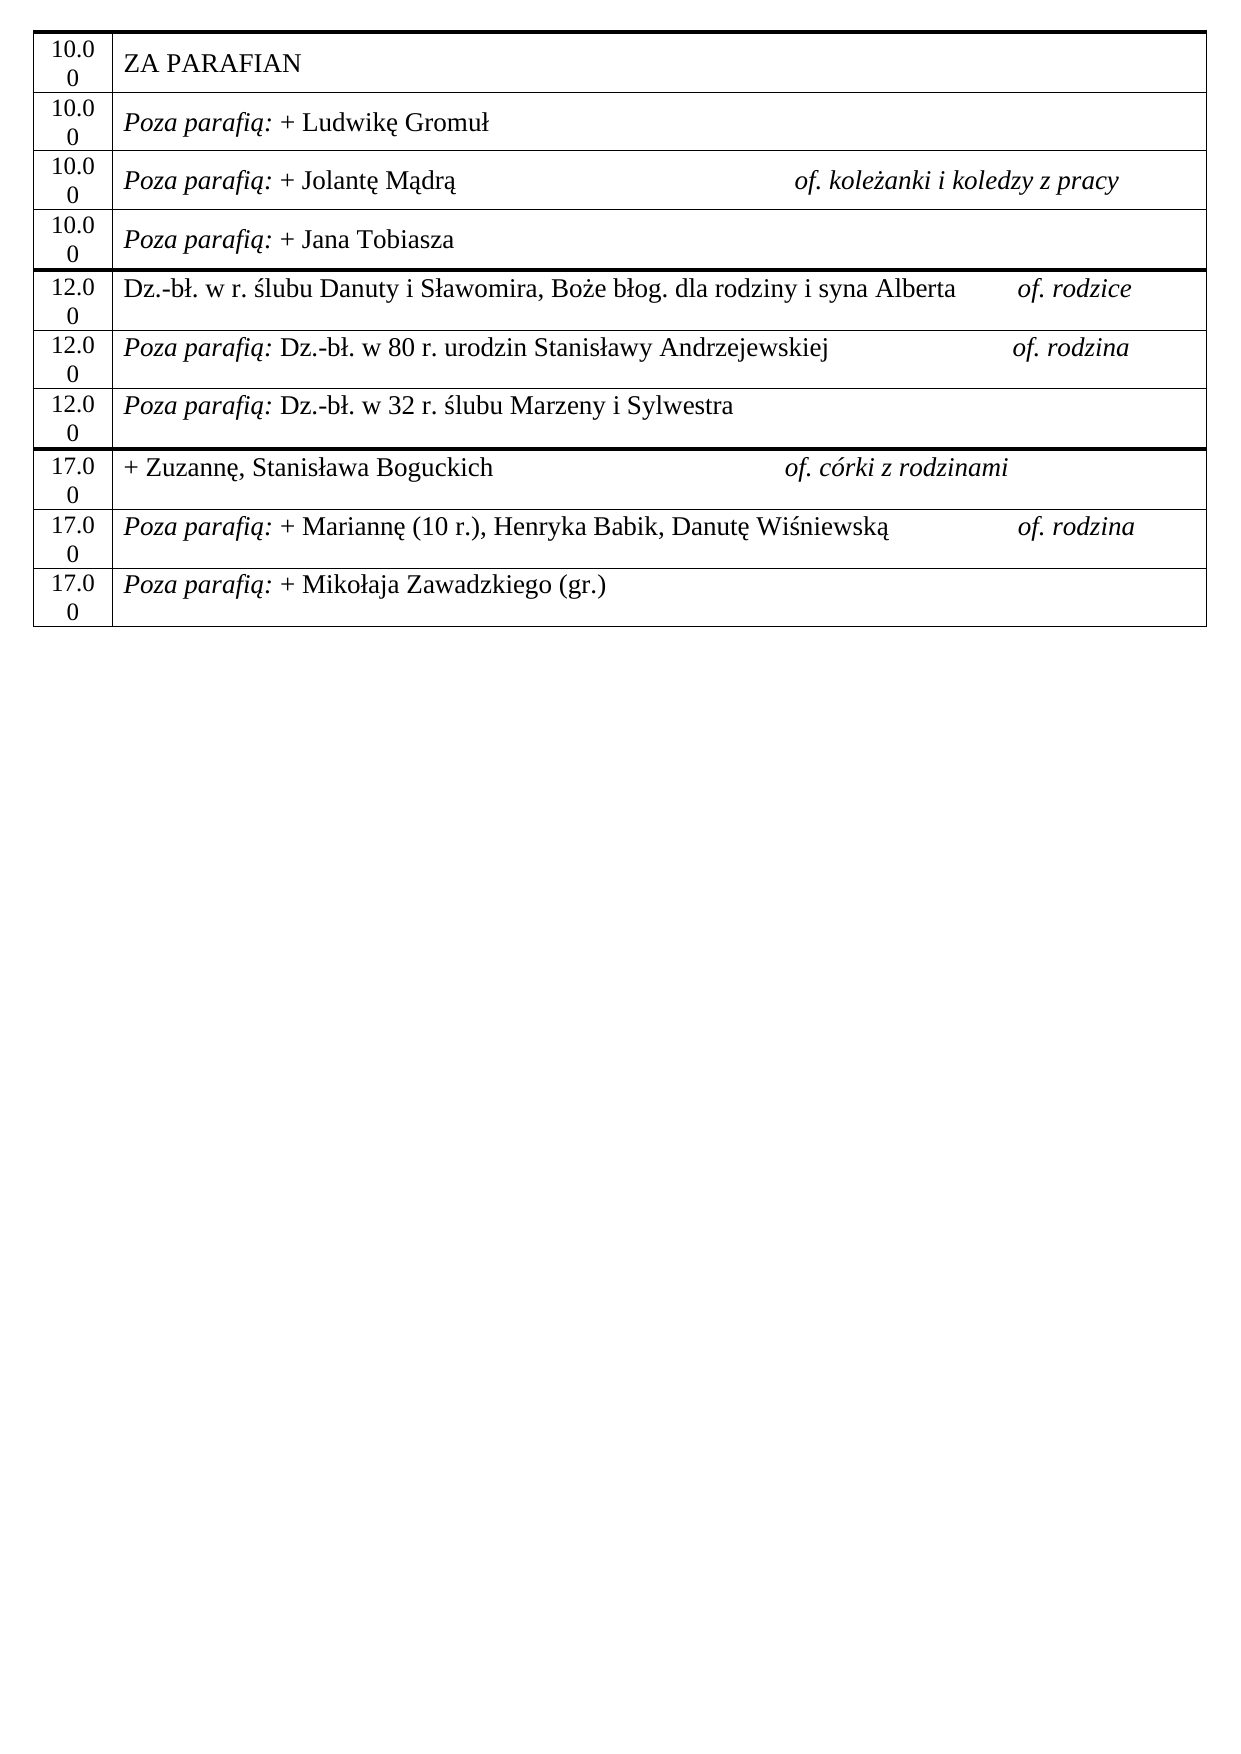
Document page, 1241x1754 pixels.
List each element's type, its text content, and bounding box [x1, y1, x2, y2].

table_cell Dz.-bł. w r. ślubu Danuty i Sławomira, Boże błog. dla rodziny i syna Alberta of. rodzice [113, 272, 1206, 329]
table_cell 17.00 [34, 569, 112, 626]
table_cell 10.00 [34, 34, 112, 92]
table_cell 12.00 [34, 272, 112, 329]
table_cell 10.00 [34, 210, 112, 267]
table_cell Poza parafią: + Mikołaja Zawadzkiego (gr.) [113, 569, 1206, 626]
table_cell 12.00 [34, 389, 112, 447]
table_cell Poza parafią: + Ludwikę Gromuł [113, 93, 1206, 150]
table_cell 10.00 [34, 151, 112, 209]
table_cell 10.00 [34, 93, 112, 150]
table_cell Poza parafią: + Mariannę (10 r.), Henryka Babik, Danutę Wiśniewską of. rodzina [113, 510, 1206, 567]
table_cell ZA PARAFIAN [113, 34, 1206, 92]
table_cell Poza parafią: + Jana Tobiasza [113, 210, 1206, 267]
table_cell Poza parafią: Dz.-bł. w 32 r. ślubu Marzeny i Sylwestra [113, 389, 1206, 447]
table_cell 12.00 [34, 331, 112, 388]
table_cell 17.00 [34, 451, 112, 509]
table_cell Poza parafią: Dz.-bł. w 80 r. urodzin Stanisławy Andrzejewskiej of. rodzina [113, 331, 1206, 388]
table_cell 17.00 [34, 510, 112, 567]
table_cell Poza parafią: + Jolantę Mądrą of. koleżanki i koledzy z pracy [113, 151, 1206, 209]
table_cell + Zuzannę, Stanisława Boguckich of. córki z rodzinami [113, 451, 1206, 509]
